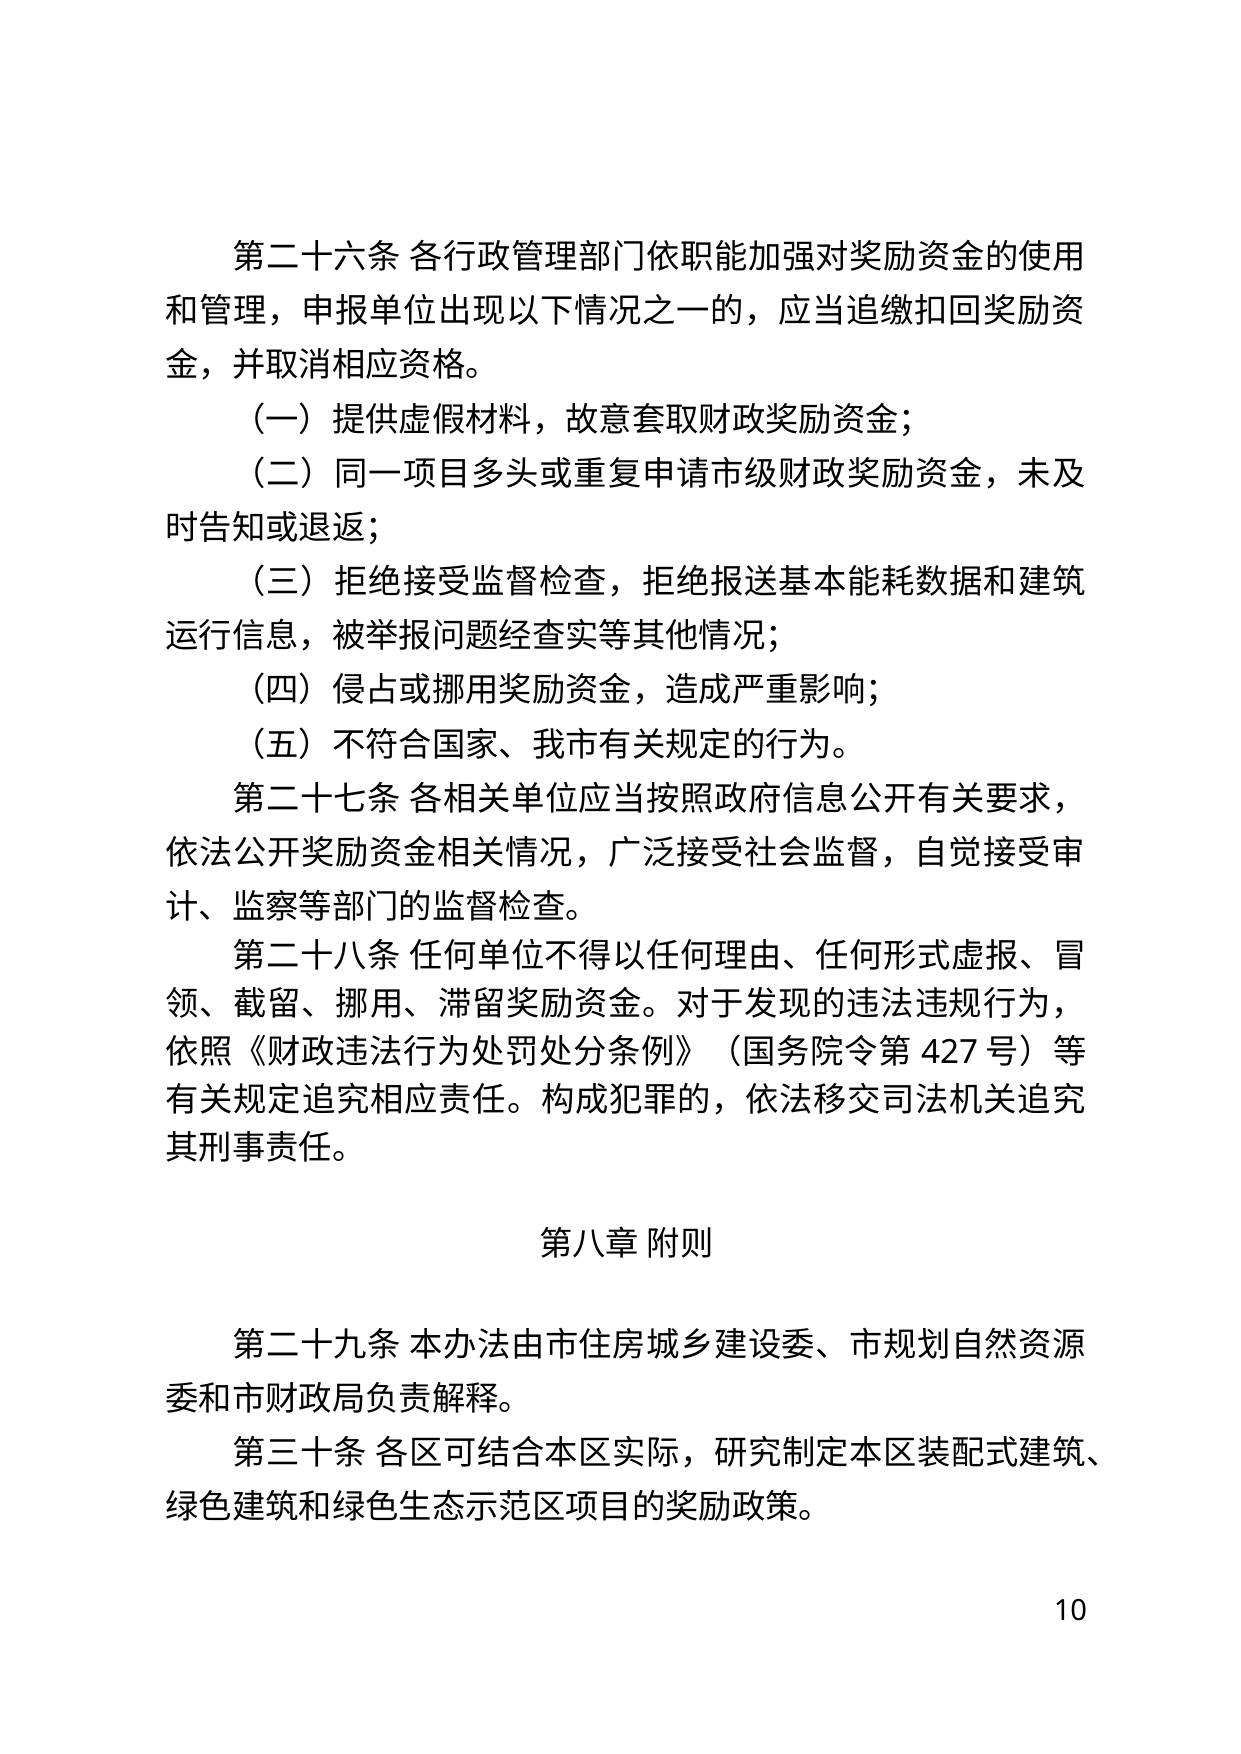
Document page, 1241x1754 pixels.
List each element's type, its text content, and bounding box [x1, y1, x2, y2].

text 第二十九条 本办法由市住房城乡建设委、市规划自然资源委和市财政局负责解释。 [165, 1313, 1087, 1421]
text （一）提供虚假材料，故意套取财政奖励资金； [165, 388, 1087, 442]
text 第三十条 各区可结合本区实际，研究制定本区装配式建筑、绿色建筑和绿色生态示范区项目的奖励政策。 [165, 1421, 1087, 1529]
text （五）不符合国家、我市有关规定的行为。 [165, 713, 1087, 767]
text （二）同一项目多头或重复申请市级财政奖励资金，未及时告知或退返； [165, 442, 1087, 550]
text 第八章 附则 [165, 1217, 1087, 1265]
text 第二十六条 各行政管理部门依职能加强对奖励资金的使用和管理，申报单位出现以下情况之一的，应当追缴扣回奖励资金，并取消相应资格。 [165, 225, 1087, 388]
text 第二十七条 各相关单位应当按照政府信息公开有关要求，依法公开奖励资金相关情况，广泛接受社会监督，自觉接受审计、监察等部门的监督检查。 [165, 767, 1087, 929]
text （三）拒绝接受监督检查，拒绝报送基本能耗数据和建筑运行信息，被举报问题经查实等其他情况； [165, 550, 1087, 658]
text 第二十八条 任何单位不得以任何理由、任何形式虚报、冒领、截留、挪用、滞留奖励资金。对于发现的违法违规行为，依照《财政违法行为处罚处分条例》（国务院令第427号）等有关规定追究相应责任。构成犯罪的，依法移交司法机关追究其刑事责任。 [165, 929, 1087, 1169]
text （四）侵占或挪用奖励资金，造成严重影响； [165, 658, 1087, 713]
